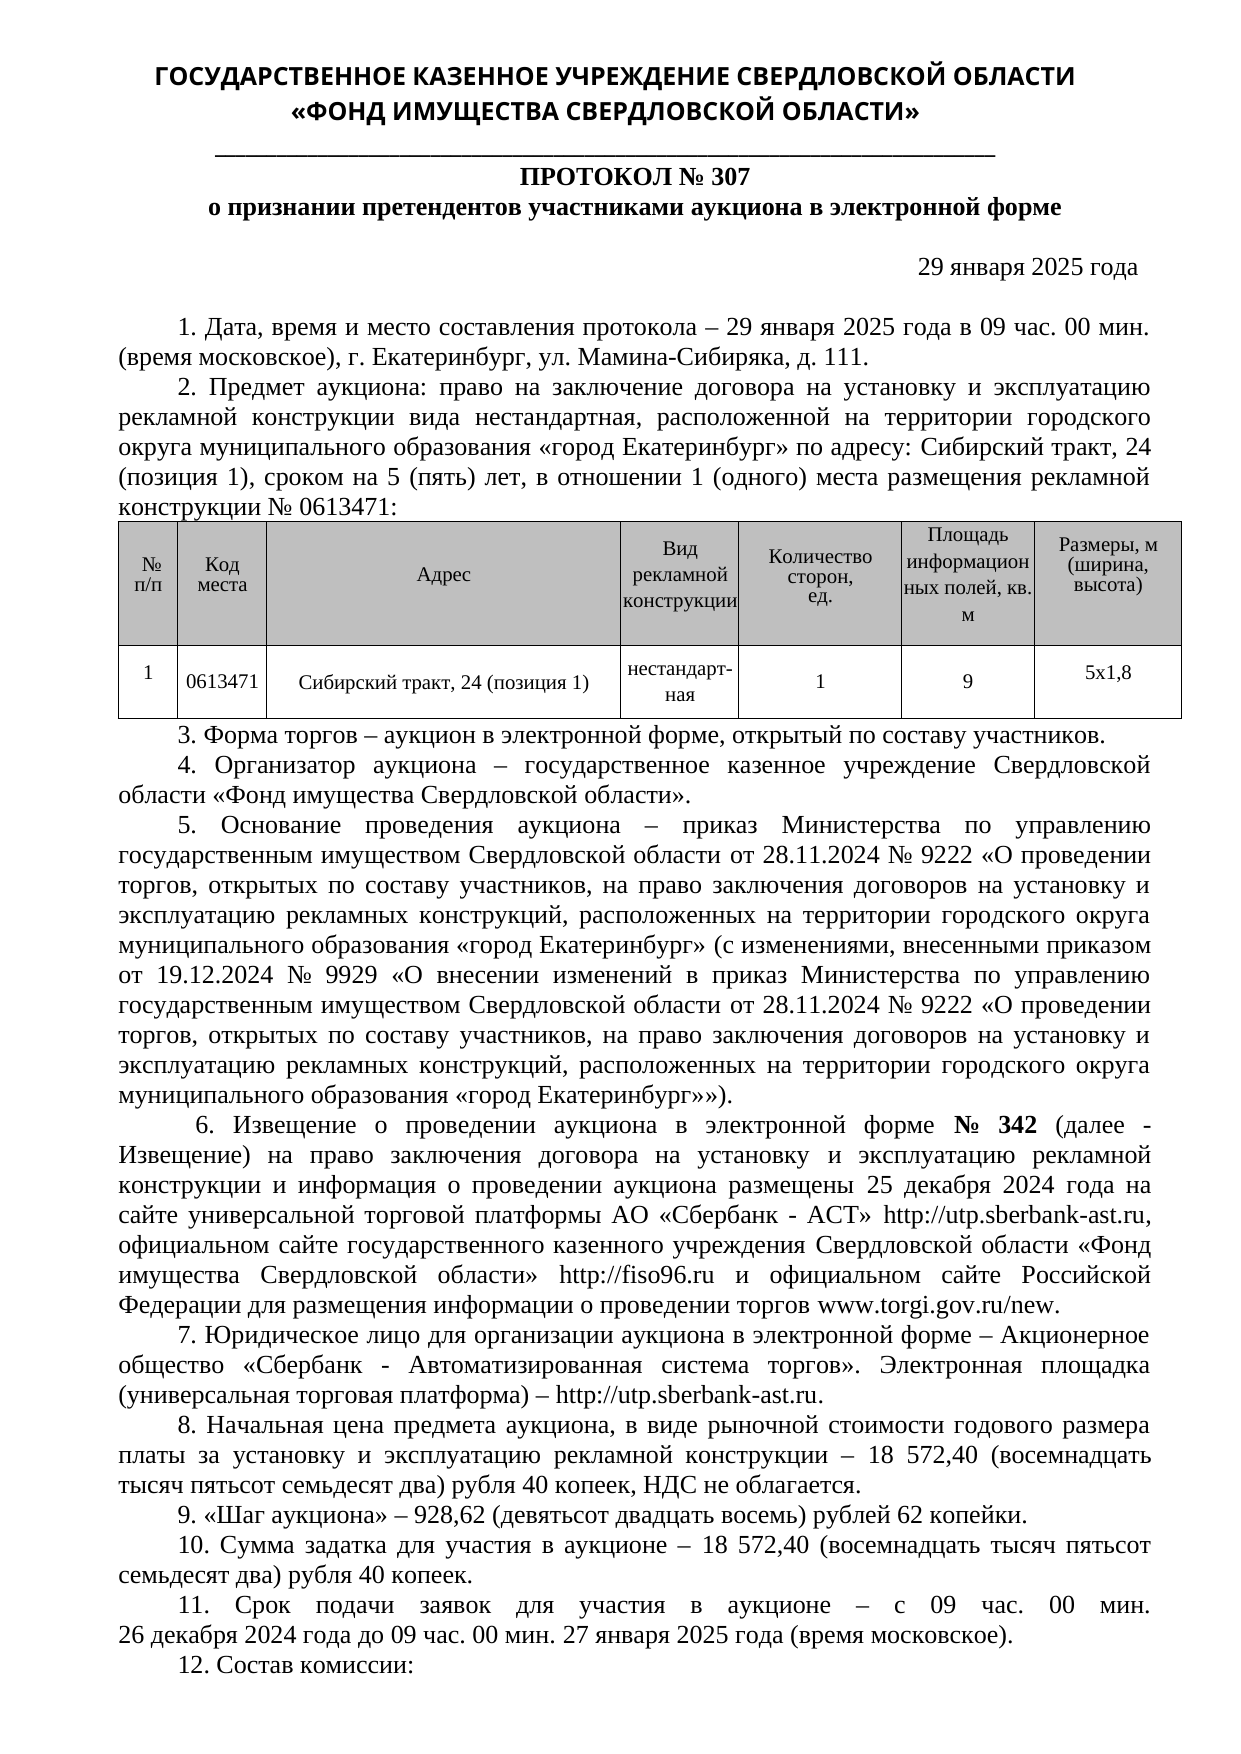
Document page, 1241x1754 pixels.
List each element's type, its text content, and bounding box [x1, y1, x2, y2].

text о признании претендентов участниками аукциона в электронной форме [59, 191, 1152, 221]
text 9. «Шаг аукциона» – 928,62 (девятьсот двадцать восемь) рублей 62 копейки. [118, 1499, 1152, 1529]
text 7. Юридическое лицо для организации аукциона в электронной форме – Акционерное общество «Сбербанк - Автоматизированная система торгов». Электронная площадка (универсальная торговая платформа) – http://utp.sberbank-ast.ru. [118, 1319, 1152, 1409]
table_cell 1 [739, 646, 901, 718]
text 8. Начальная цена предмета аукциона, в виде рыночной стоимости годового размера платы за установку и эксплуатацию рекламной конструкции – 18 572,40 (восемнадцать тысяч пятьсот семьдесят два) рубля 40 копеек, НДС не облагается. [118, 1409, 1152, 1499]
text 1. Дата, время и место составления протокола – 29 января 2025 года в 09 час. 00 мин. (время московское), г. Екатеринбург, ул. Мамина-Сибиряка, д. 111. [118, 311, 1152, 371]
table_header Количество сторон, ед. [739, 522, 901, 645]
text 10. Сумма задатка для участия в аукционе – 18 572,40 (восемнадцать тысяч пятьсот семьдесят два) рубля 40 копеек. [118, 1529, 1152, 1589]
table_cell 5х1,8 [1035, 646, 1181, 718]
text 5. Основание проведения аукциона – приказ Министерства по управлению государственным имуществом Свердловской области от 28.11.2024 № 9222 «О проведении торгов, открытых по составу участников, на право заключения договоров на установку и эксплуатацию рекламных конструкций, расположенных на территории городского округа муниципального образования «город Екатеринбург» (с изменениями, внесенными приказом от 19.12.2024 № 9929 «О внесении изменений в приказ Министерства по управлению государственным имуществом Свердловской области от 28.11.2024 № 9222 «О проведении торгов, открытых по составу участников, на право заключения договоров на установку и эксплуатацию рекламных конструкций, расположенных на территории городского округа муниципального образования «город Екатеринбург»»). [118, 809, 1152, 1109]
text ____________________________________________________________________________ [59, 127, 1152, 161]
table_cell 9 [902, 646, 1034, 718]
text 2. Предмет аукциона: право на заключение договора на установку и эксплуатацию рекламной конструкции вида нестандартная, расположенной на территории городского округа муниципального образования «город Екатеринбург» по адресу: Сибирский тракт, 24 (позиция 1), сроком на 5 (пять) лет, в отношении 1 (одного) места размещения рекламной конструкции № 0613471: [118, 371, 1152, 521]
table_header Код места [178, 522, 266, 645]
table_cell Сибирский тракт, 24 (позиция 1) [267, 646, 620, 718]
text 29 января 2025 года [59, 251, 1152, 281]
text ГОСУДАРСТВЕННОЕ КАЗЕННОЕ УЧРЕЖДЕНИЕ СВЕРДЛОВСКОЙ ОБЛАСТИ [59, 59, 1152, 93]
text «ФОНД ИМУЩЕСТВА СВЕРДЛОВСКОЙ ОБЛАСТИ» [59, 93, 1152, 127]
text 3. Форма торгов – аукцион в электронной форме, открытый по составу участников. [118, 719, 1152, 749]
table_cell нестандарт-ная [621, 646, 738, 718]
text ПРОТОКОЛ № 307 [59, 161, 1152, 191]
text 12. Состав комиссии: [118, 1649, 1152, 1679]
table_cell 1 [119, 646, 177, 718]
text 11. Срок подачи заявок для участия в аукционе – с 09 час. 00 мин. 26 декабря 2024 года до 09 час. 00 мин. 27 января 2025 года (время московское). [118, 1589, 1152, 1649]
table_header Адрес [267, 522, 620, 645]
table_header Площадь информационных полей, кв. м [902, 522, 1034, 645]
table_header № п/п [119, 522, 177, 645]
text 6. Извещение о проведении аукциона в электронной форме № 342 (далее - Извещение) на право заключения договора на установку и эксплуатацию рекламной конструкции и информация о проведении аукциона размещены 25 декабря 2024 года на сайте универсальной торговой платформы АО «Сбербанк - АСТ» http://utp.sberbank-ast.ru, официальном сайте государственного казенного учреждения Свердловской области «Фонд имущества Свердловской области» http://fiso96.ru и официальном сайте Российской Федерации для размещения информации о проведении торгов www.torgi.gov.ru/new. [118, 1109, 1152, 1319]
table_header Вид рекламной конструкции [621, 522, 738, 645]
table_header Размеры, м (ширина, высота) [1035, 522, 1181, 645]
text 4. Организатор аукциона – государственное казенное учреждение Свердловской области «Фонд имущества Свердловской области». [118, 749, 1152, 809]
table_cell 0613471 [178, 646, 266, 718]
